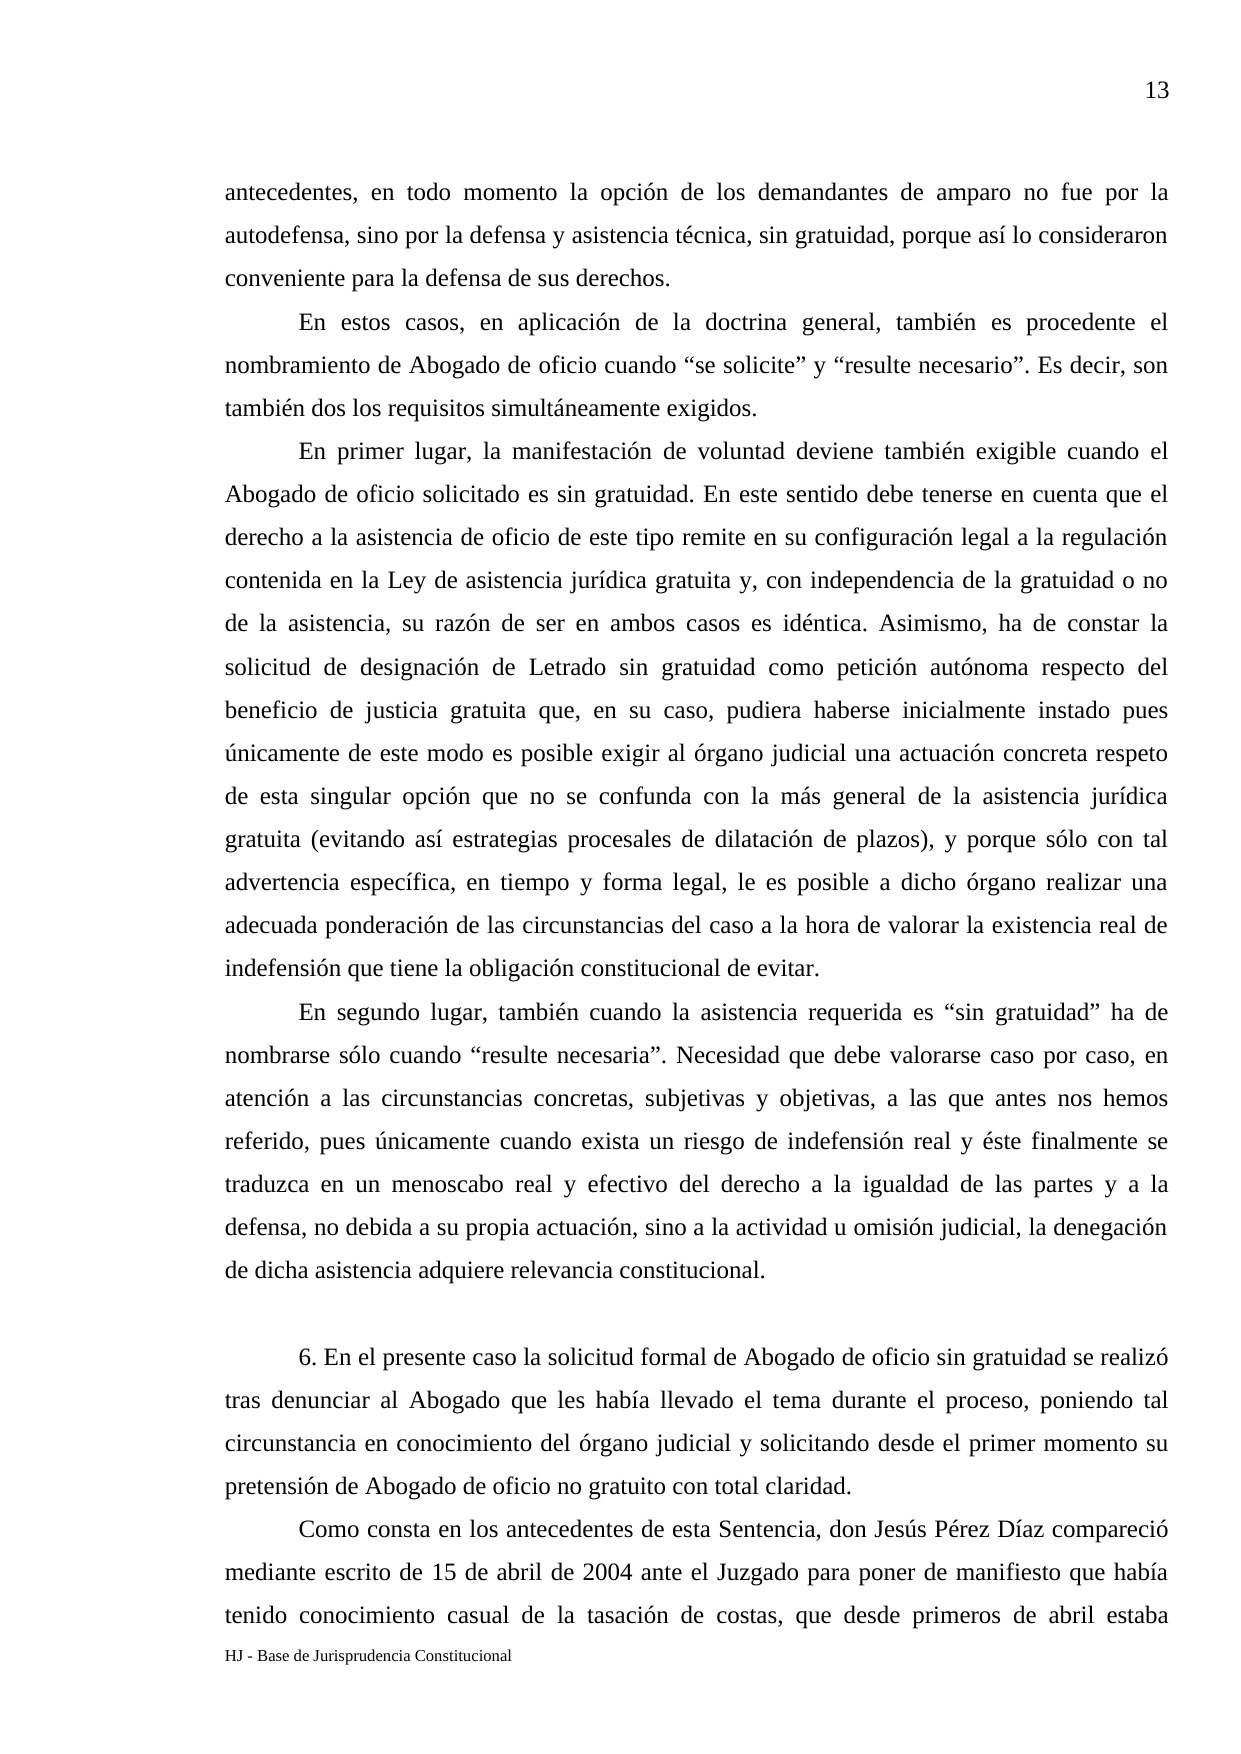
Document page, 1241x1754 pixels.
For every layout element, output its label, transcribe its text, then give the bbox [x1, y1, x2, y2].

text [224, 177, 1169, 292]
text 6. En el presente caso la solicitud formal de Abogado de oficio sin gratuidad se realizó tras denunciar al Abogado que les había llevado el tema durante el proceso, poniendo tal circunstancia en conocimiento del órgano judicial y solicitando desde el primer momento su pretensión de Abogado de oficio no gratuito con total claridad. [224, 1342, 1169, 1500]
text En estos casos, en aplicación de la doctrina general, también es procedente el nombramiento de Abogado de oficio cuando “se solicite” y “resulte necesario”. Es decir, son también dos los requisitos simultáneamente exigidos. [224, 307, 1169, 422]
text En segundo lugar, también cuando la asistencia requerida es “sin gratuidad” ha de nombrarse sólo cuando “resulte necesaria”. Necesidad que debe valorarse caso por caso, en atención a las circunstancias concretas, subjetivas y objetivas, a las que antes nos hemos referido, pues únicamente cuando exista un riesgo de indefensión real y éste finalmente se traduzca en un menoscabo real y efectivo del derecho a la igualdad de las partes y a la defensa, no debida a su propia actuación, sino a la actividad u omisión judicial, la denegación de dicha asistencia adquiere relevancia constitucional. [224, 997, 1169, 1284]
text En primer lugar, la manifestación de voluntad deviene también exigible cuando el Abogado de oficio solicitado es sin gratuidad. En este sentido debe tenerse en cuenta que el derecho a la asistencia de oficio de este tipo remite en su configuración legal a la regulación contenida en la Ley de asistencia jurídica gratuita y, con independencia de la gratuidad o no de la asistencia, su razón de ser en ambos casos es idéntica. Asimismo, ha de constar la solicitud de designación de Letrado sin gratuidad como petición autónoma respecto del beneficio de justicia gratuita que, en su caso, pudiera haberse inicialmente instado pues únicamente de este modo es posible exigir al órgano judicial una actuación concreta respeto de esta singular opción que no se confunda con la más general de la asistencia jurídica gratuita (evitando así estrategias procesales de dilatación de plazos), y porque sólo con tal advertencia específica, en tiempo y forma legal, le es posible a dicho órgano realizar una adecuada ponderación de las circunstancias del caso a la hora de valorar la existencia real de indefensión que tiene la obligación constitucional de evitar. [224, 436, 1169, 982]
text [224, 1514, 1169, 1629]
